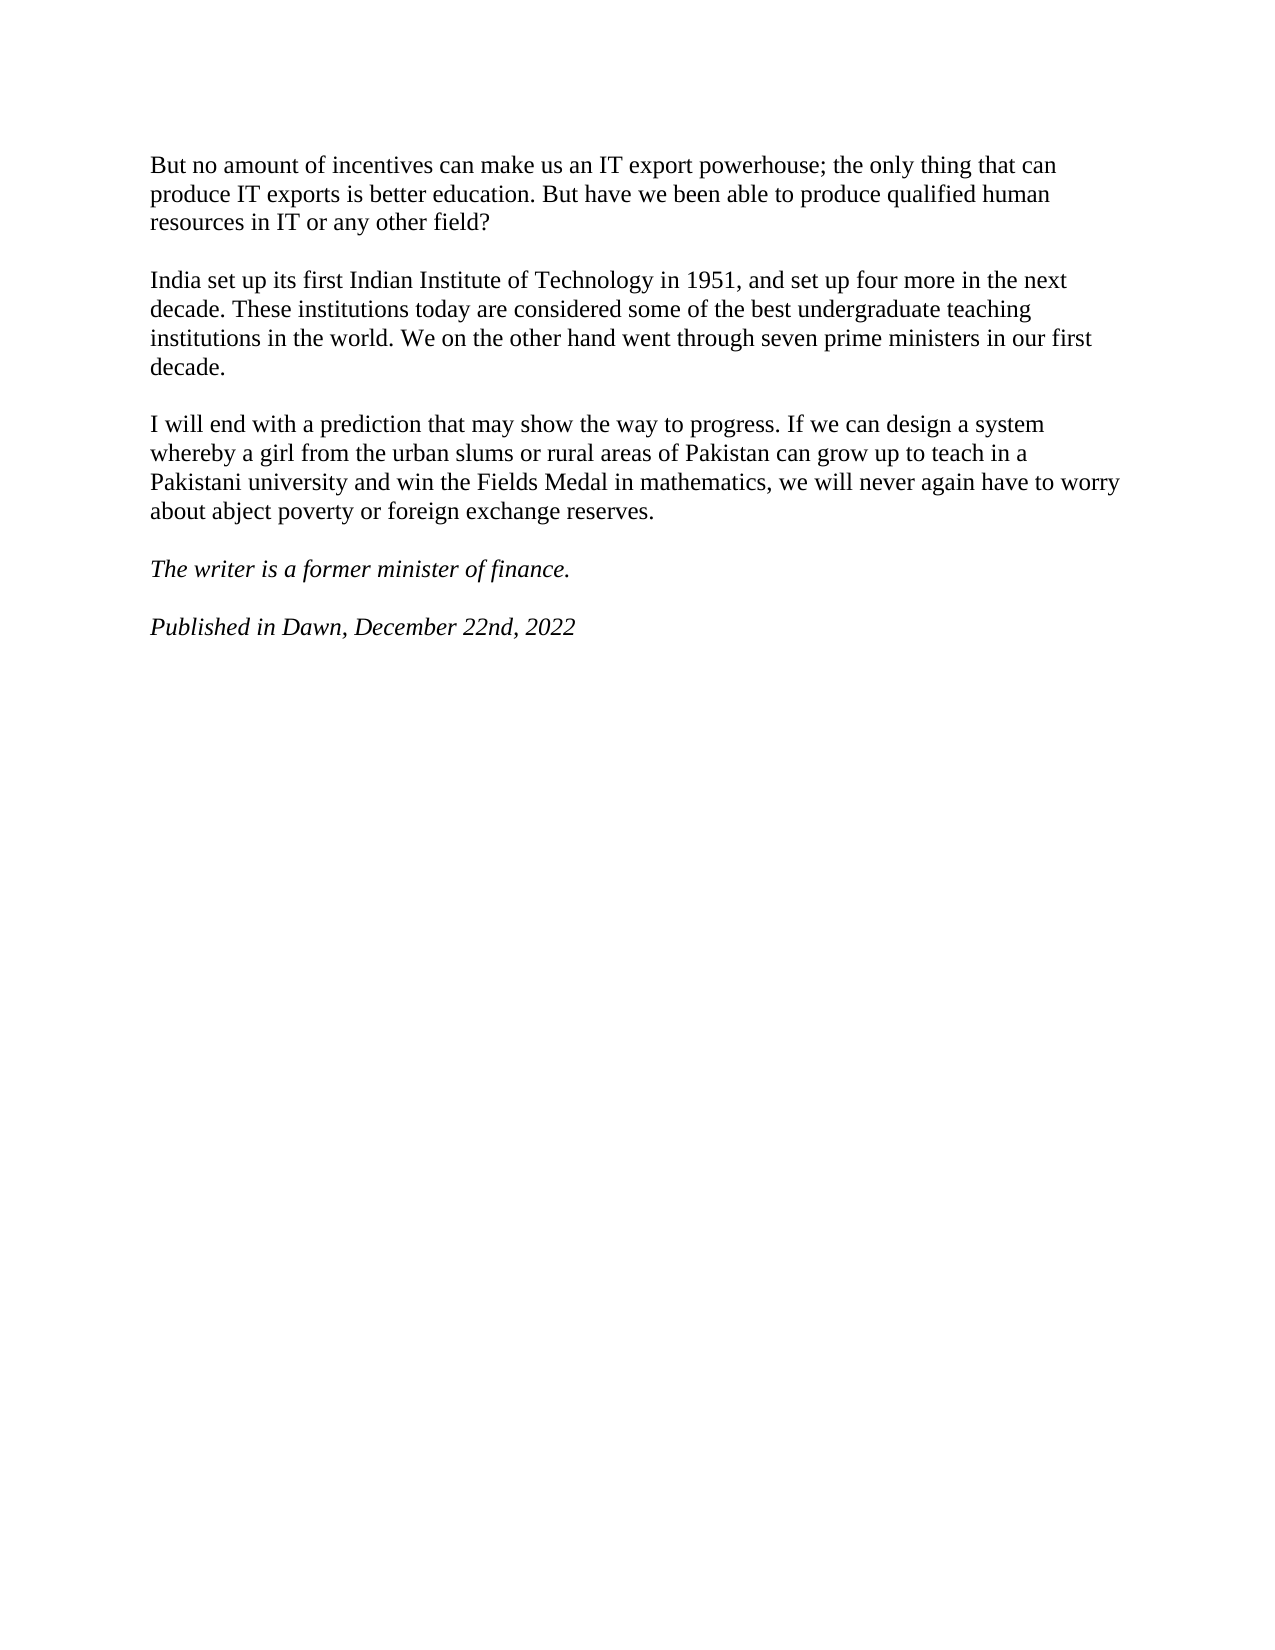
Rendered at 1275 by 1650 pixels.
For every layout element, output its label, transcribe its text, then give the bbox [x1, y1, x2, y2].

text I will end with a prediction that may show the way to progress. If we can design a system whereby a girl from the urban slums or rural areas of Pakistan can grow up to teach in a Pakistani university and win the Fields Medal in mathematics, we will never again have to worry about abject poverty or foreign exchange reserves. [150, 409, 1125, 524]
text Published in Dawn, December 22nd, 2022 [150, 612, 1125, 640]
text India set up its first Indian Institute of Technology in 1951, and set up four more in the next decade. These institutions today are considered some of the best undergraduate teaching institutions in the world. We on the other hand went through seven prime ministers in our first decade. [150, 265, 1125, 380]
text But no amount of incentives can make us an IT export powerhouse; the only thing that can produce IT exports is better education. But have we been able to produce qualified human resources in IT or any other field? [150, 150, 1125, 236]
text The writer is a former minister of finance. [150, 554, 1125, 582]
